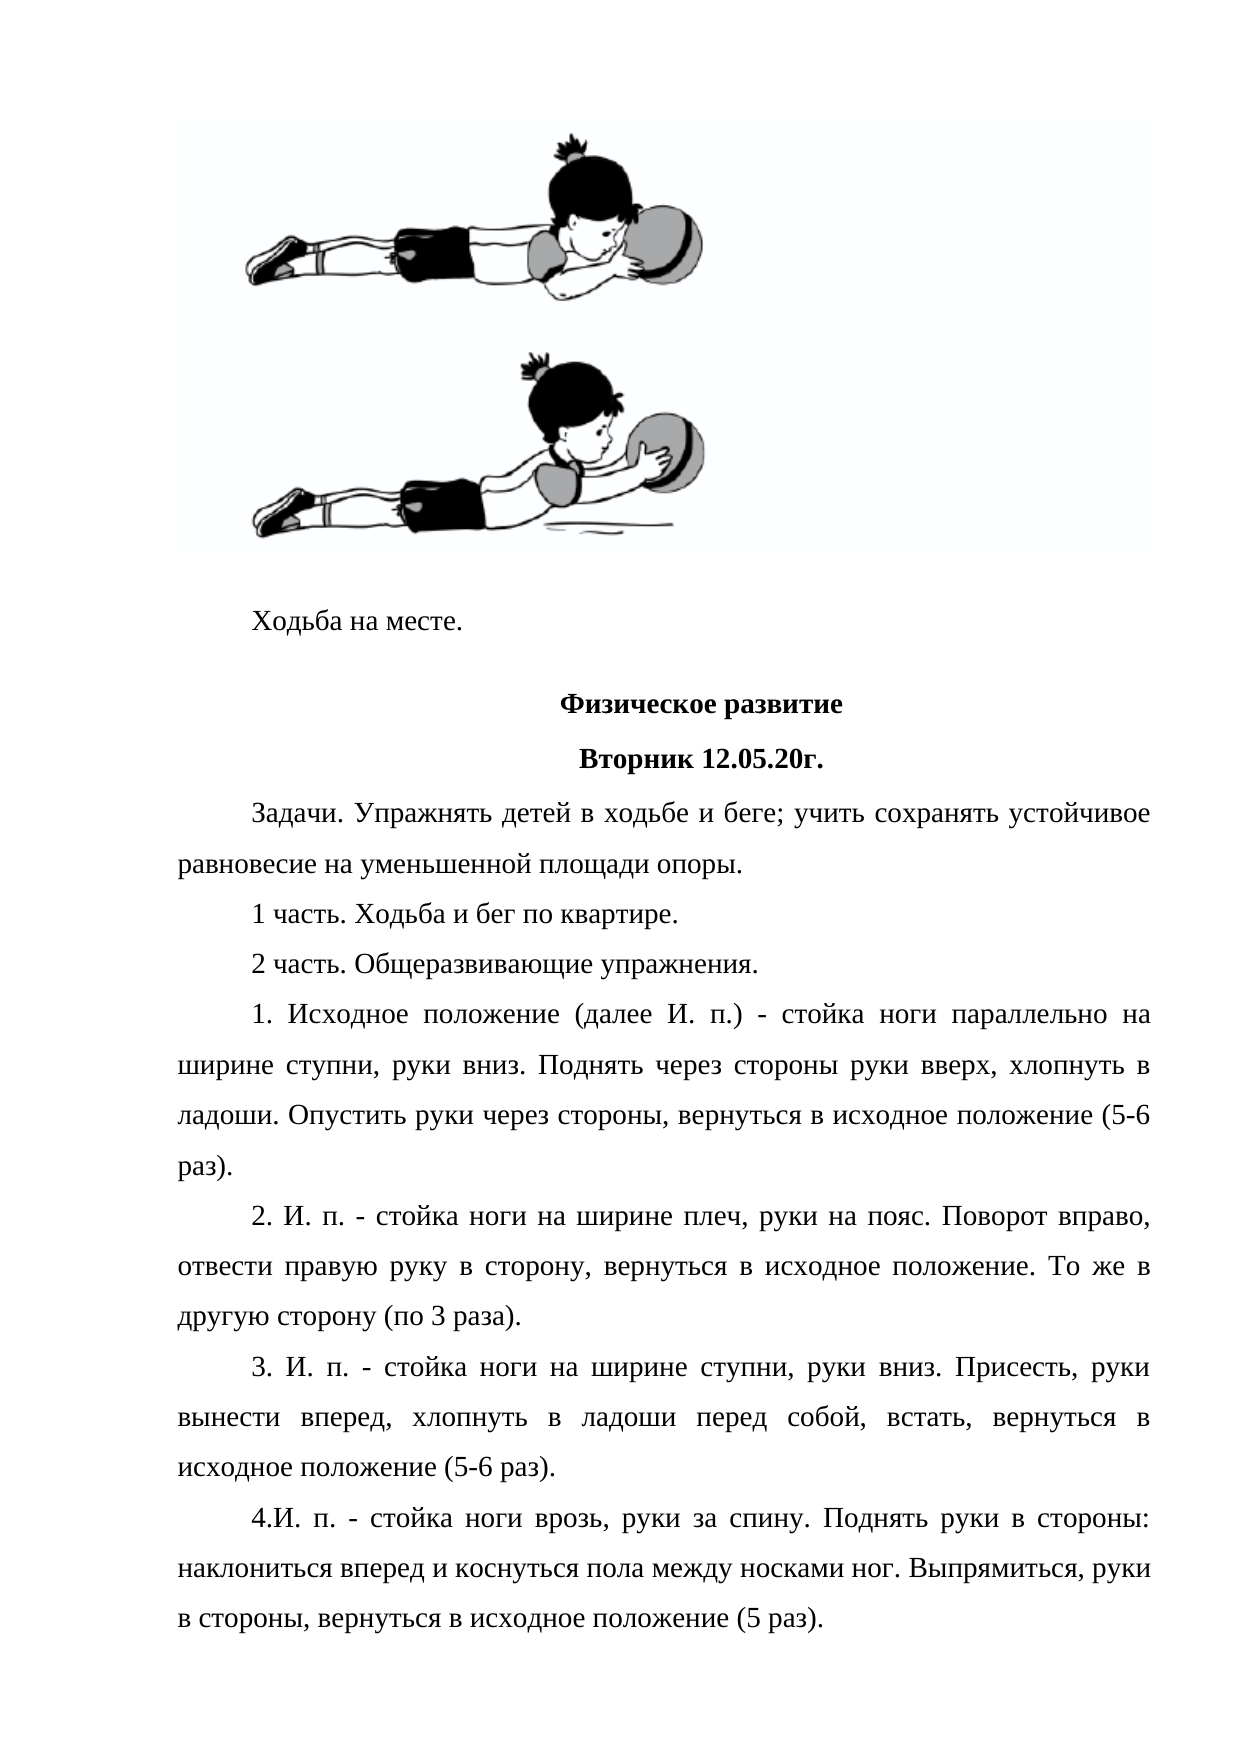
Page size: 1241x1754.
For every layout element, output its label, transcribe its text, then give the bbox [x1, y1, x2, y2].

text 1. Исходное положение (далее И. п.) - стойка ноги параллельно на ширине ступни, руки вниз. Поднять через стороны руки вверх, хлопнуть в ладоши. Опустить руки через стороны, вернуться в исходное положение (5-6 раз). [177, 997, 1152, 1181]
text 2. И. п. - стойка ноги на ширине плеч, руки на пояс. Поворот вправо, отвести правую руку в сторону, вернуться в исходное положение. То же в другую сторону (по 3 раза). [177, 1198, 1152, 1332]
text Физическое развитие [177, 687, 1152, 720]
text Вторник 12.05.20г. [177, 741, 1152, 774]
text 4.И. п. - стойка ноги врозь, руки за спину. Поднять руки в стороны: наклониться вперед и коснуться пола между носками ног. Выпрямиться, руки в стороны, вернуться в исходное положение (5 раз). [177, 1500, 1152, 1634]
text 1 часть. Ходьба и бег по квартире. [177, 896, 1152, 929]
picture [216, 118, 731, 553]
text Ходьба на месте. [177, 603, 1152, 636]
text Задачи. Упражнять детей в ходьбе и беге; учить сохранять устойчивое равновесие на уменьшенной площади опоры. [177, 795, 1152, 879]
text 3. И. п. - стойка ноги на ширине ступни, руки вниз. Присесть, руки вынести вперед, хлопнуть в ладоши перед собой, встать, вернуться в исходное положение (5-6 раз). [177, 1349, 1152, 1483]
text 2 часть. Общеразвивающие упражнения. [177, 946, 1152, 980]
